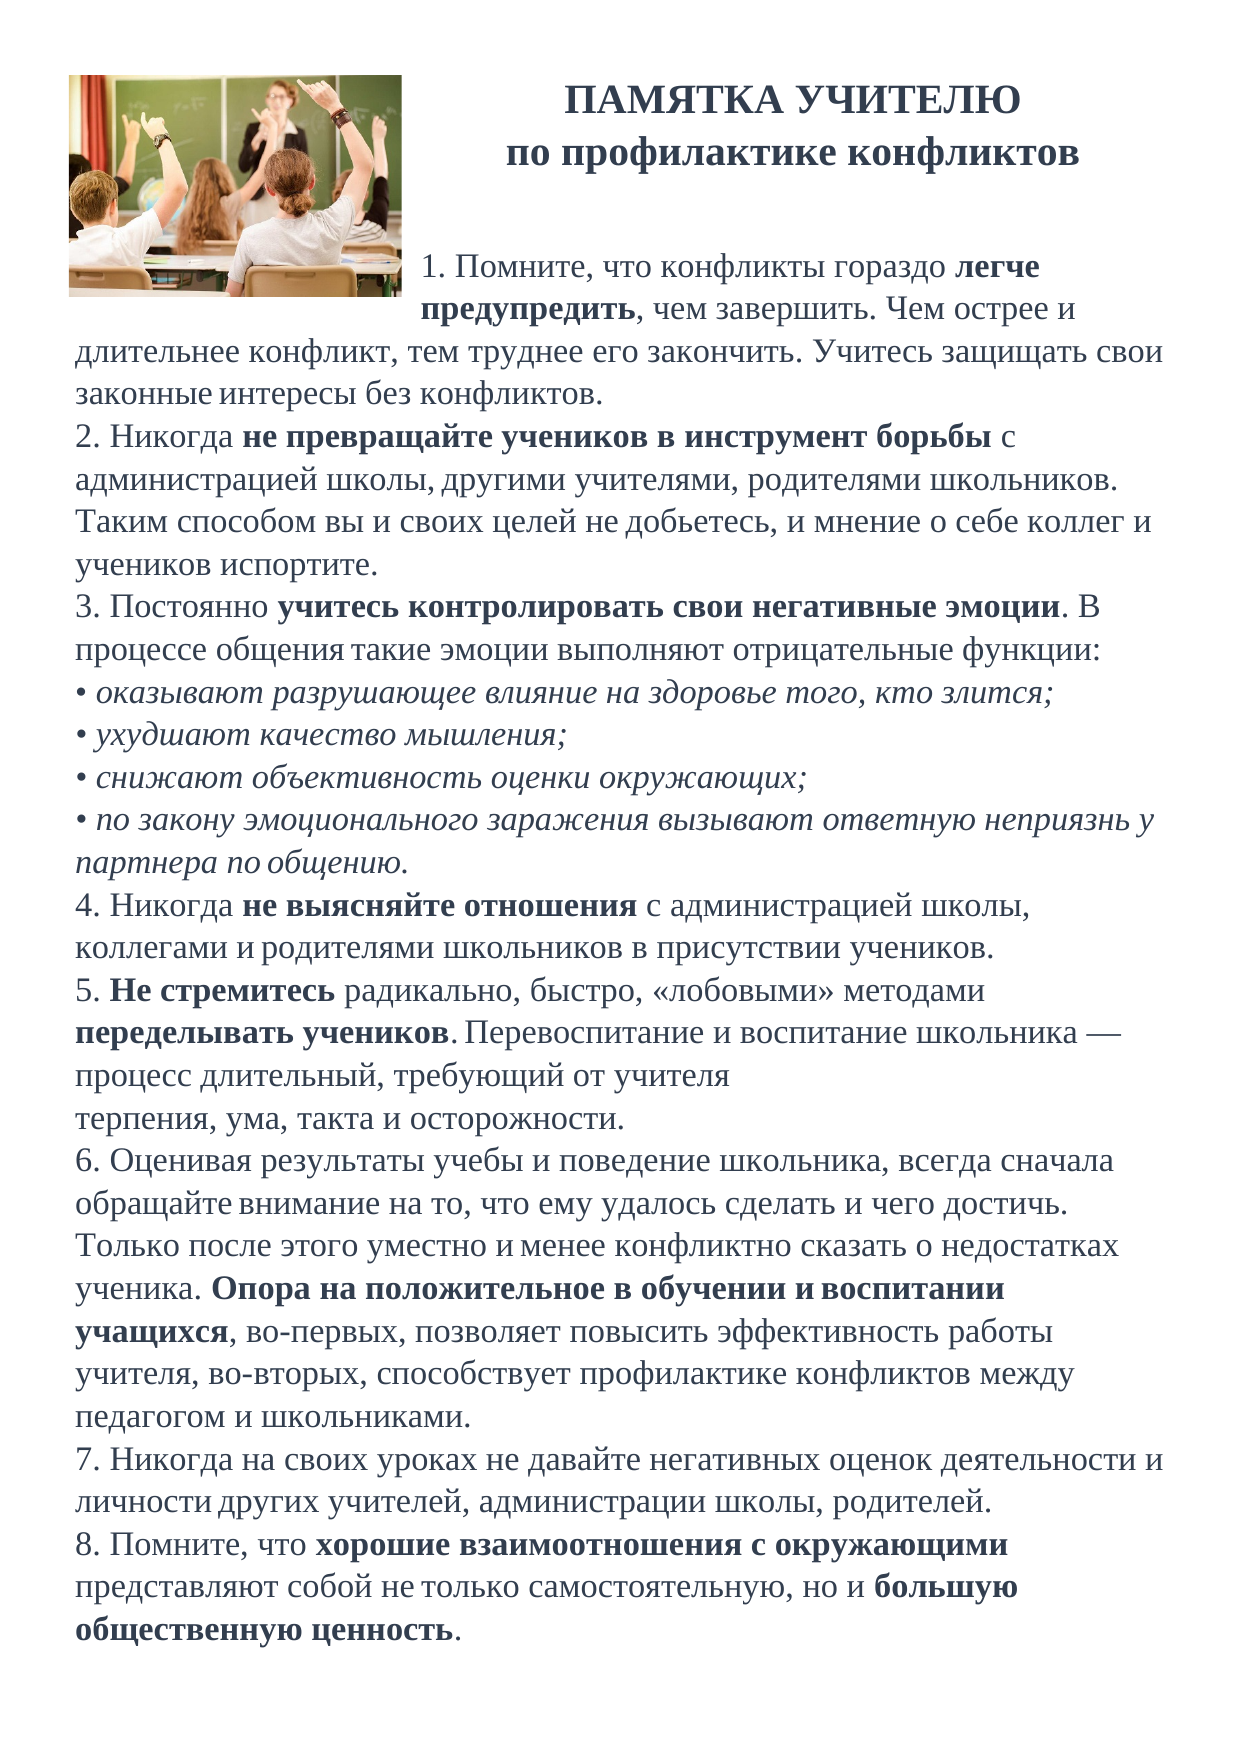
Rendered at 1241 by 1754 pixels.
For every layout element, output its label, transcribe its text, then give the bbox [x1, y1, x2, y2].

text 1. Помните, что конфликты гораздо легче предупредить, чем завершить. Чем острее и длительнее конфликт, тем труднее его закончить. Учитесь защищать свои законные интересы без конфликтов. 2. Никогда не превращайте учеников в инструмент борьбы с администрацией школы, другими учителями, родителями школьников. Таким способом вы и своих целей не добьетесь, и мнение о себе коллег и учеников испортите. 3. Постоянно учитесь контролировать свои негативные эмоции. В процессе общения такие эмоции выполняют отрицательные функции: • оказывают разрушающее влияние на здоровье того, кто злится; • ухудшают качество мышления; • снижают объективность оценки окружающих; • по закону эмоционального заражения вызывают ответную неприязнь у партнера по общению. 4. Никогда не выясняйте отношения с администрацией школы, коллегами и родителями школьников в присутствии учеников. 5. Не стремитесь радикально, быстро, «лобовыми» методами переделывать учеников. Перевоспитание и воспитание школьника — процесс длительный, требующий от учителя терпения, ума, такта и осторожности. 6. Оценивая результаты учебы и поведение школьника, всегда сначала обращайте внимание на то, что ему удалось сделать и чего достичь. Только после этого уместно и менее конфликтно сказать о недостатках ученика. Опора на положительное в обучении и воспитании учащихся, во-первых, позволяет повысить эффективность работы учителя, во-вторых, способствует профилактике конфликтов между педагогом и школьниками. 7. Никогда на своих уроках не давайте негативных оценок деятельности и личности других учителей, администрации школы, родителей. 8. Помните, что хорошие взаимоотношения с окружающими представляют собой не только самостоятельную, но и большую общественную ценность. [75, 195, 1165, 1648]
text ПАМЯТКА УЧИТЕЛЮ по профилактике конфликтов [402, 75, 1165, 174]
picture [68, 75, 402, 297]
